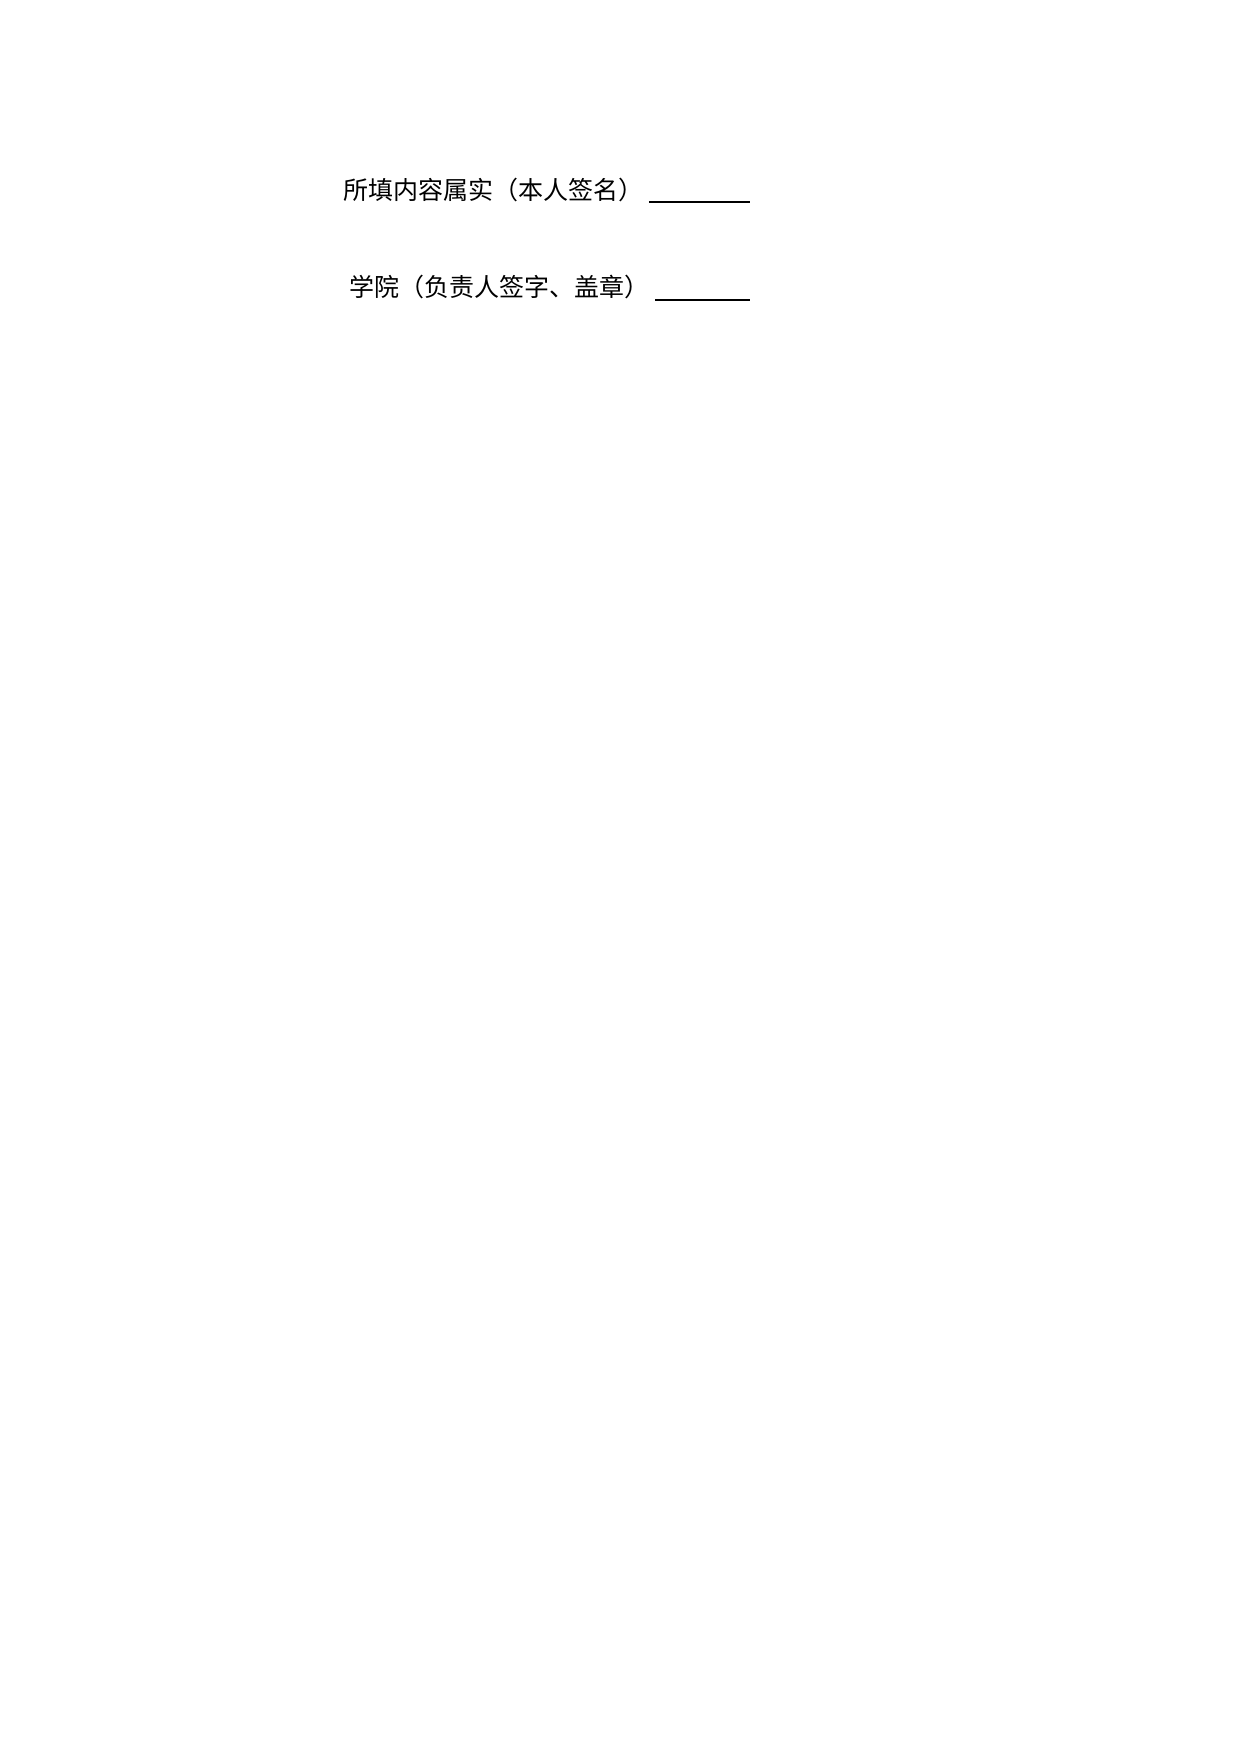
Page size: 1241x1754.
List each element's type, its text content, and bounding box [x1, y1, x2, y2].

text 所填内容属实（本人签名） [118, 156, 1122, 221]
text 学院（负责人签字、盖章） [118, 253, 1122, 318]
